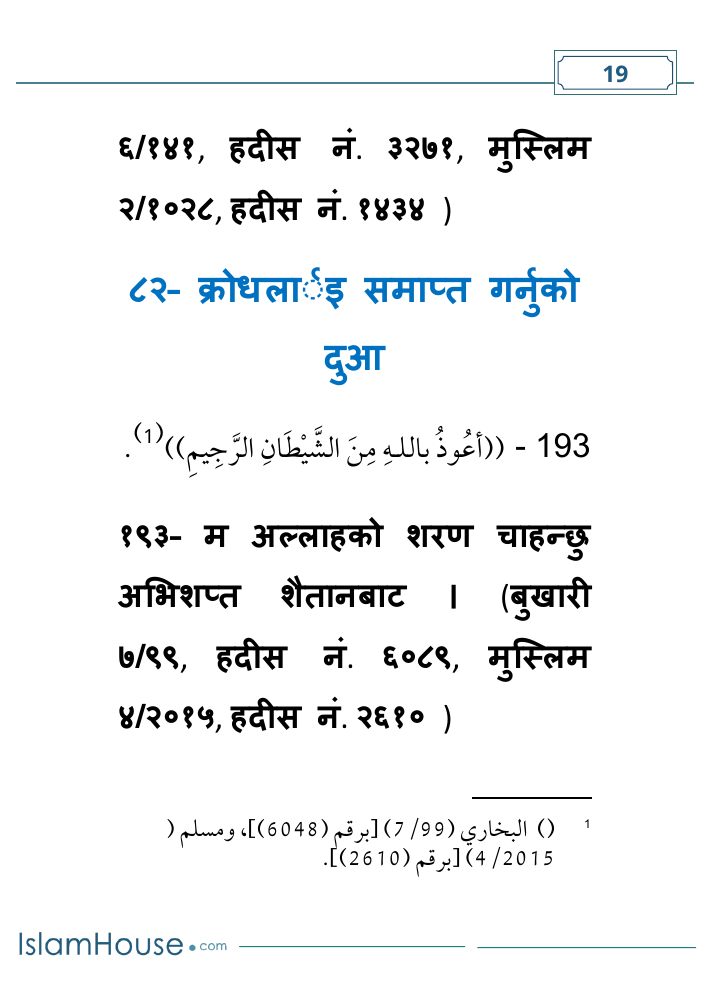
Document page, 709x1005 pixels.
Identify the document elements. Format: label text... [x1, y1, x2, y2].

text १९३– म अल्लाहको शरण चाहन्छु अभिशप्त शैतानबाट । (बुखारी ७/९९, हदीस नं. ६०८९, मुस्लिम ४/२०१५, हदीस नं. २६१० ) [118, 506, 591, 743]
text 193 - ((أعُوذُ باللـهِ مِنَ الشَّيْطَانِ الرَّجِيمِ))(). [118, 408, 591, 483]
text ८२– क्रोधलार्इ समाप्त गर्नुको दुआ [118, 256, 591, 387]
picture [471, 929, 697, 962]
picture [12, 928, 466, 961]
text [118, 118, 591, 235]
